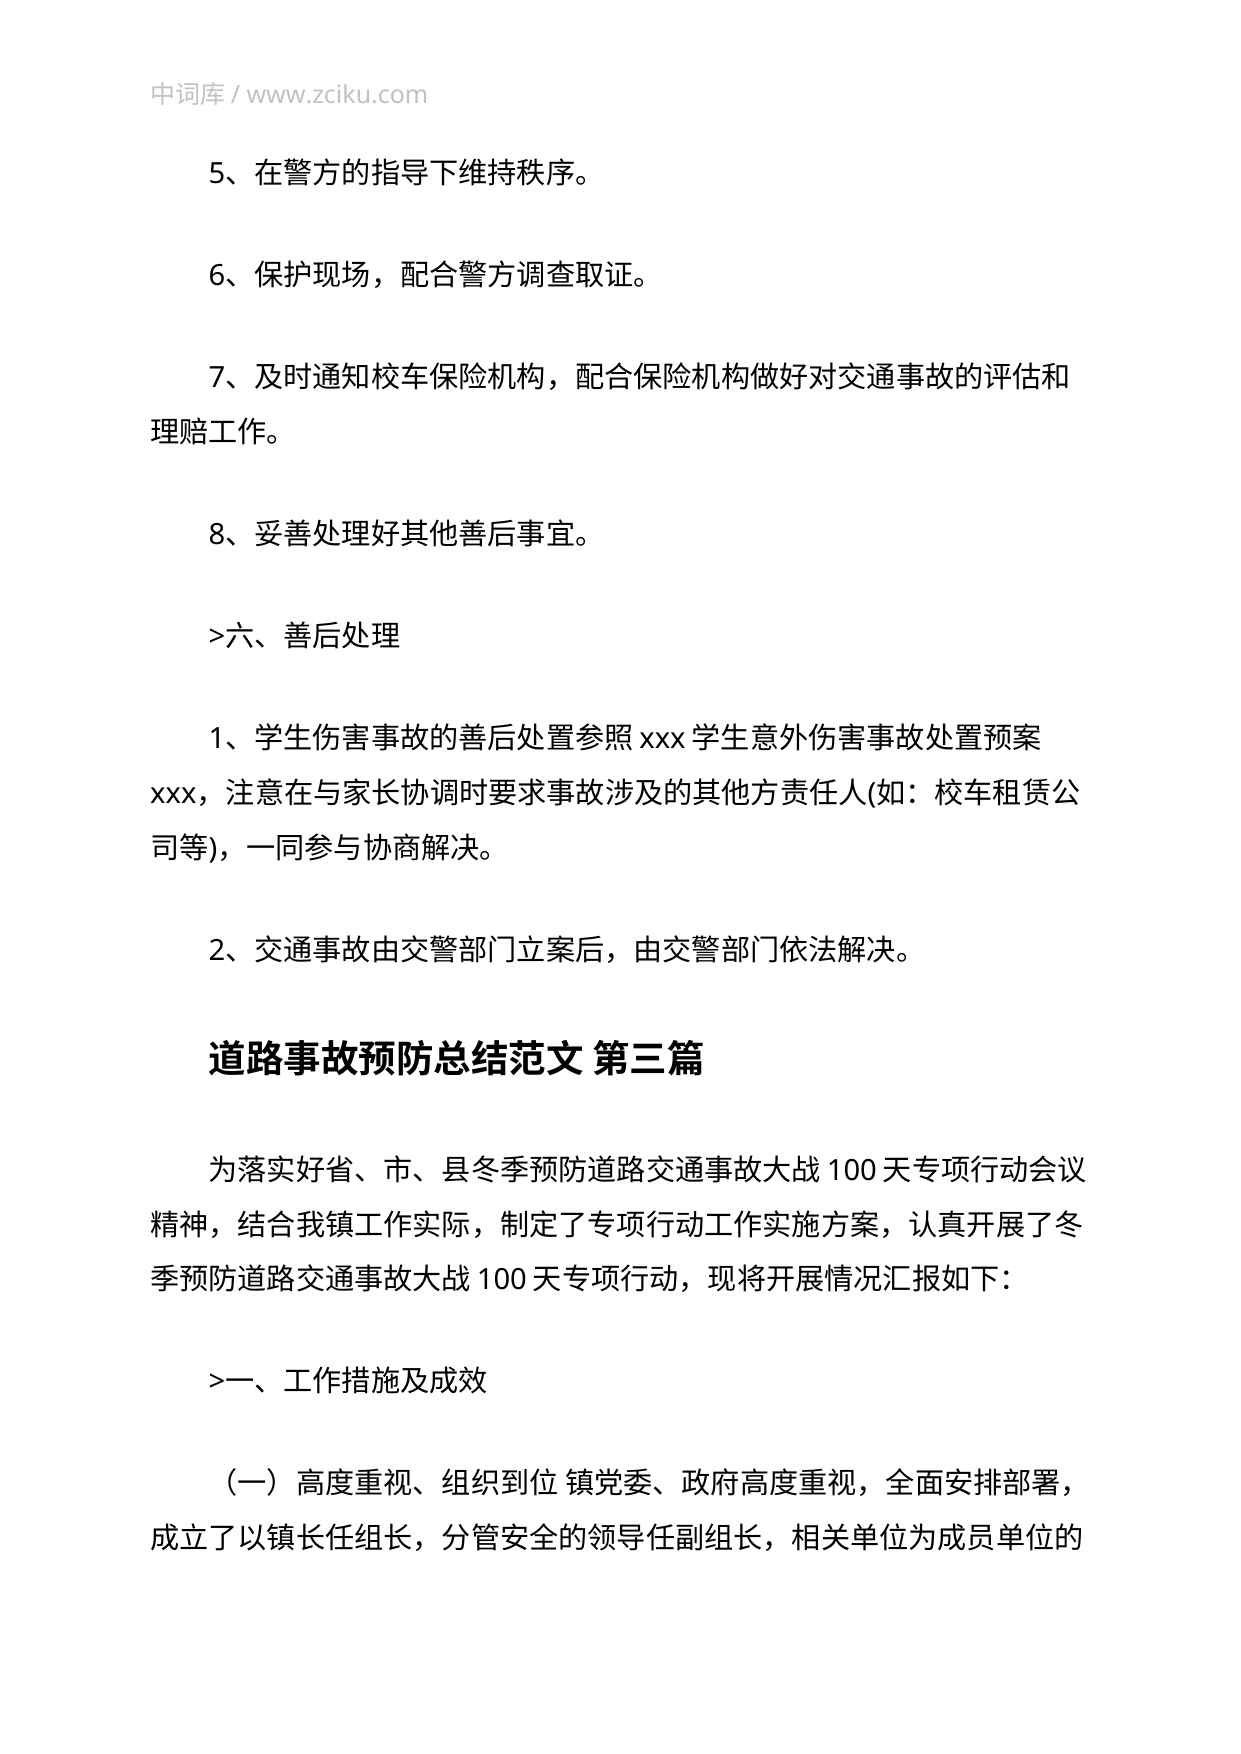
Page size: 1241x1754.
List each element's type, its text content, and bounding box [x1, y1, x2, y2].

text 2、交通事故由交警部门立案后，由交警部门依法解决。 [150, 927, 1090, 969]
text 8、妥善处理好其他善后事宜。 [150, 511, 1090, 553]
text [150, 1460, 1090, 1557]
text 道路事故预防总结范文 第三篇 [150, 1029, 1090, 1083]
text 5、在警方的指导下维持秩序。 [150, 150, 1090, 192]
text 为落实好省、市、县冬季预防道路交通事故大战100天专项行动会议精神，结合我镇工作实际，制定了专项行动工作实施方案，认真开展了冬季预防道路交通事故大战100天专项行动，现将开展情况汇报如下： [150, 1146, 1090, 1298]
text >六、善后处理 [150, 613, 1090, 655]
text 7、及时通知校车保险机构，配合保险机构做好对交通事故的评估和理赔工作。 [150, 354, 1090, 451]
text 6、保护现场，配合警方调查取证。 [150, 252, 1090, 294]
text >一、工作措施及成效 [150, 1358, 1090, 1400]
text 1、学生伤害事故的善后处置参照xxx学生意外伤害事故处置预案xxx，注意在与家长协调时要求事故涉及的其他方责任人(如：校车租赁公司等)，一同参与协商解决。 [150, 715, 1090, 867]
